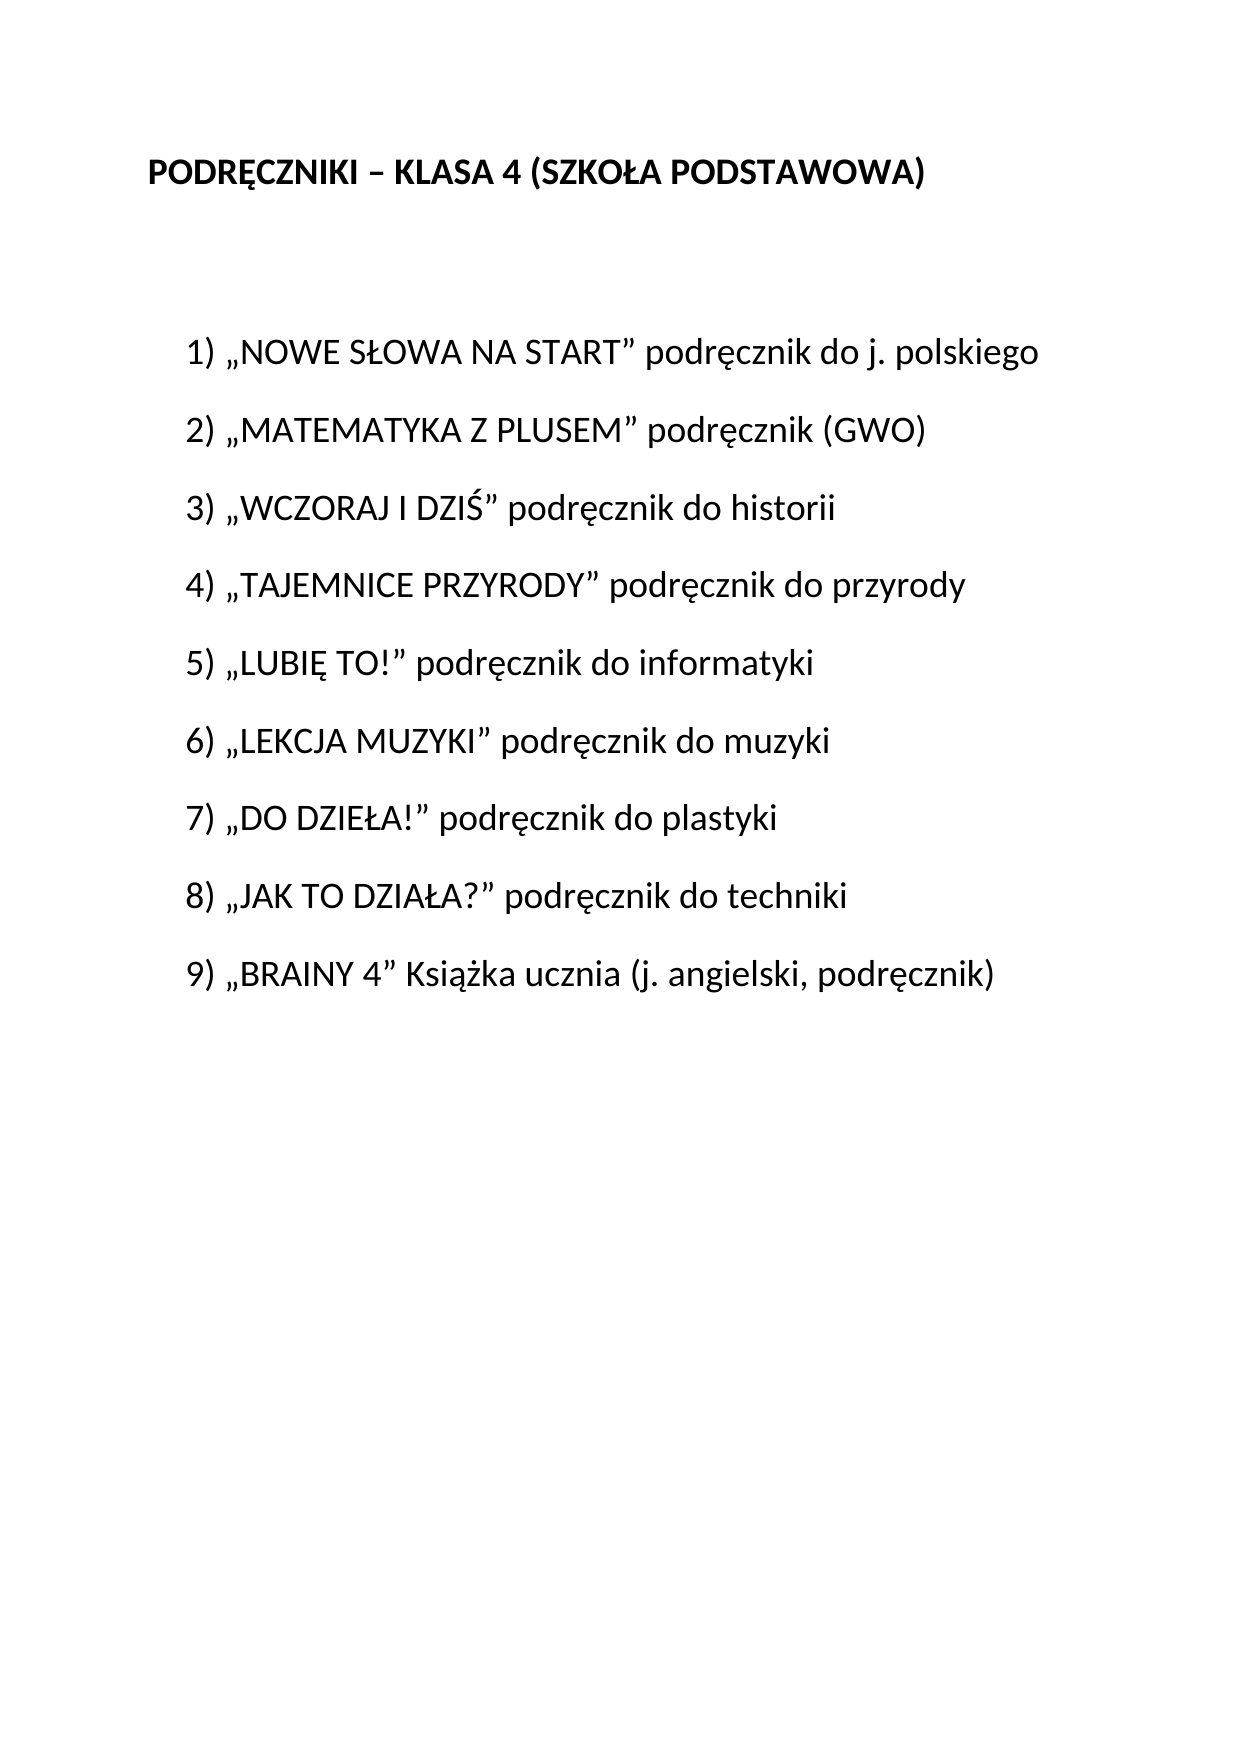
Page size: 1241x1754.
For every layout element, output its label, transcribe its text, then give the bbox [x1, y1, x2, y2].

list „NOWE SŁOWA NA START” podręcznik do j. polskiego [185, 328, 1093, 374]
list „MATEMATYKA Z PLUSEM” podręcznik (GWO) [185, 406, 1093, 452]
list „TAJEMNICE PRZYRODY” podręcznik do przyrody [185, 561, 1093, 607]
list „LUBIĘ TO!” podręcznik do informatyki [185, 639, 1093, 685]
list „JAK TO DZIAŁA?” podręcznik do techniki [185, 872, 1093, 918]
list „DO DZIEŁA!” podręcznik do plastyki [185, 794, 1093, 840]
list „WCZORAJ I DZIŚ” podręcznik do historii [185, 483, 1093, 529]
list „LEKCJA MUZYKI” podręcznik do muzyki [185, 717, 1093, 762]
list „BRAINY 4” Książka ucznia (j. angielski, podręcznik) [185, 950, 1093, 996]
text PODRĘCZNIKI – KLASA 4 (SZKOŁA PODSTAWOWA) [148, 148, 1093, 193]
